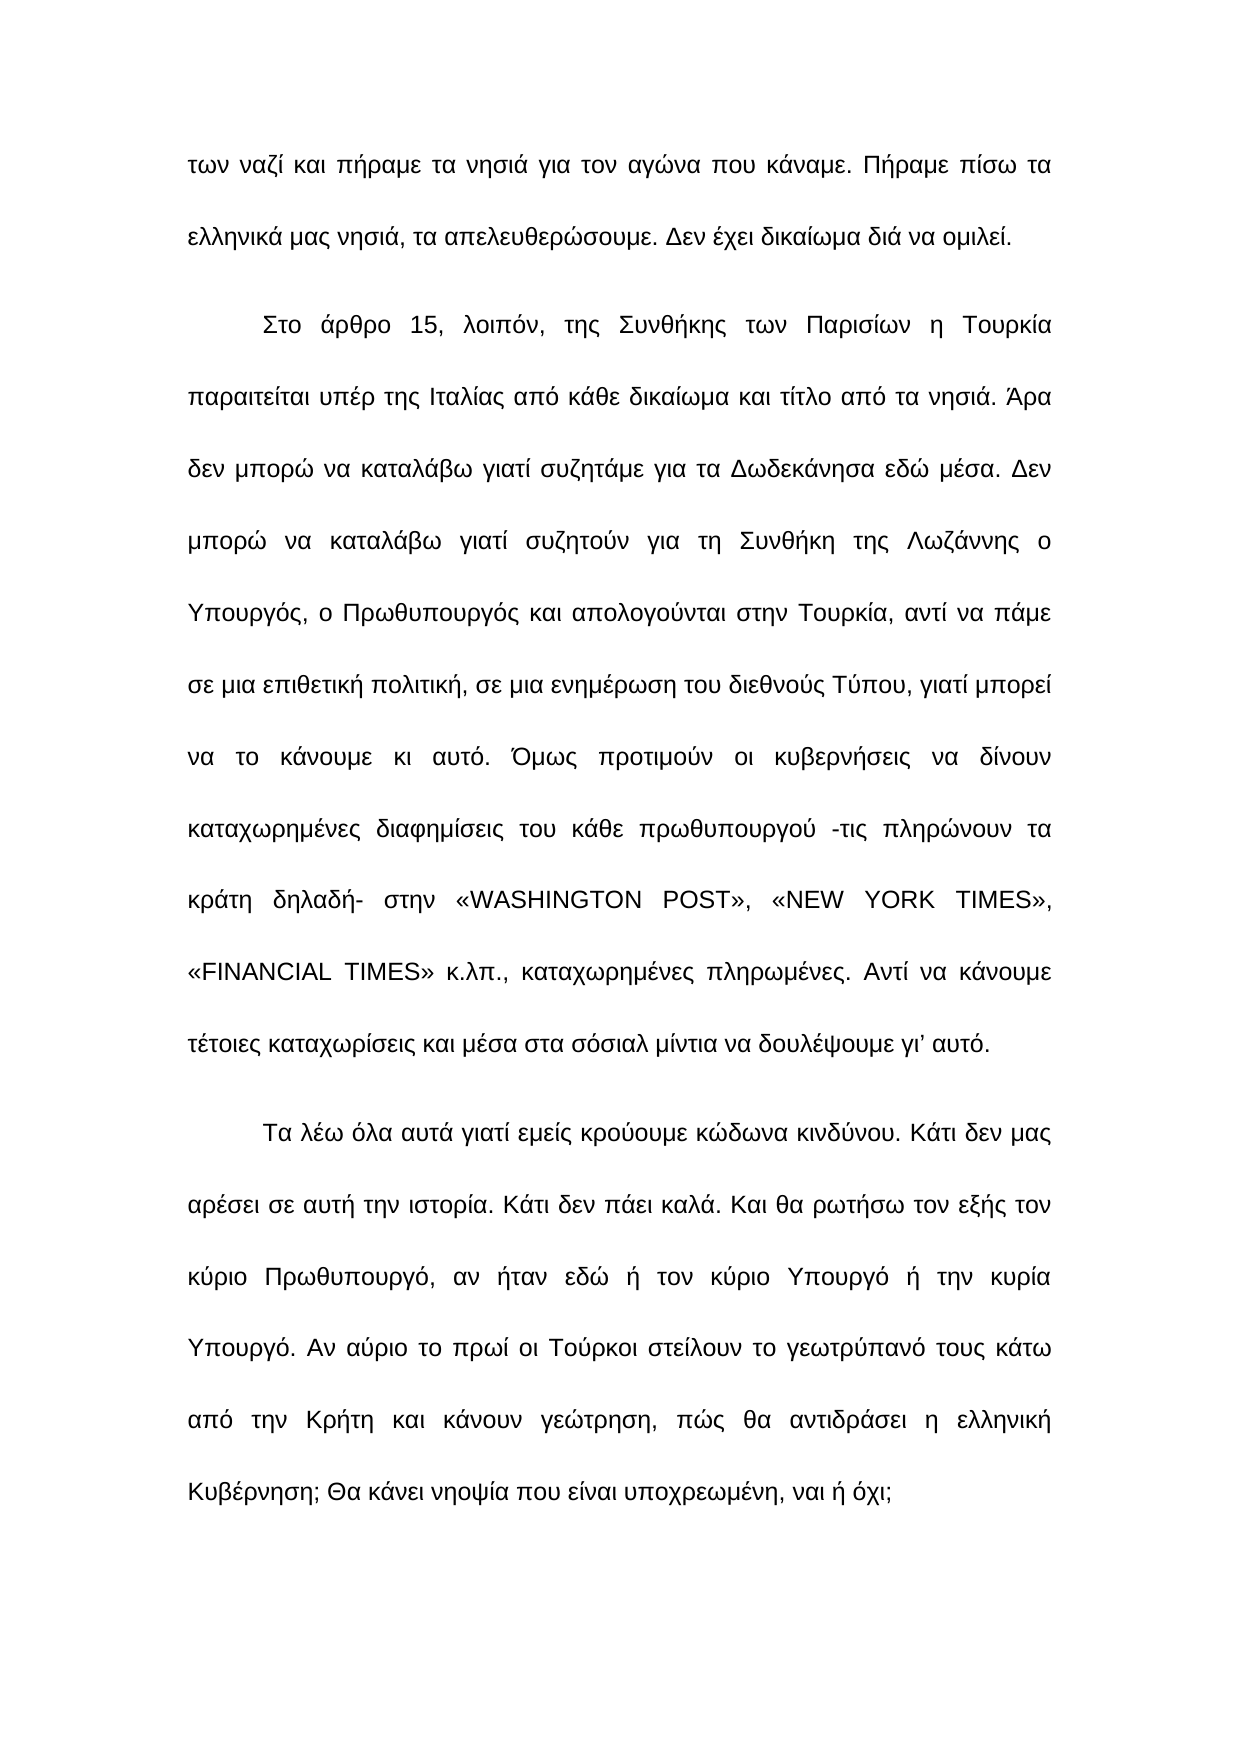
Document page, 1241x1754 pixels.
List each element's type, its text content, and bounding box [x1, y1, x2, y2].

text Στο άρθρο 15, λοιπόν, της Συνθήκης των Παρισίων η Τουρκία παραιτείται υπέρ της Ιταλίας από κάθε δικαίωμα και τίτλο από τα νησιά. Άρα δεν μπορώ να καταλάβω γιατί συζητάμε για τα Δωδεκάνησα εδώ μέσα. Δεν μπορώ να καταλάβω γιατί συζητούν για τη Συνθήκη της Λωζάννης ο Υπουργός, ο Πρωθυπουργός και απολογούνται στην Τουρκία, αντί να πάμε σε μια επιθετική πολιτική, σε μια ενημέρωση του διεθνούς Τύπου, γιατί μπορεί να το κάνουμε κι αυτό. Όμως προτιμούν οι κυβερνήσεις να δίνουν καταχωρημένες διαφημίσεις του κάθε πρωθυπουργού -τις πληρώνουν τα κράτη δηλαδή- στην «WASHINGTON POST», «NEW YORK TIMES», «FINANCIAL TIMES» κ.λπ., καταχωρημένες πληρωμένες. Αντί να κάνουμε τέτοιες καταχωρίσεις και μέσα στα σόσιαλ μίντια να δουλέψουμε γι’ αυτό. [187, 310, 1053, 1058]
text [187, 150, 1053, 251]
text Τα λέω όλα αυτά γιατί εμείς κρούουμε κώδωνα κινδύνου. Κάτι δεν μας αρέσει σε αυτή την ιστορία. Κάτι δεν πάει καλά. Και θα ρωτήσω τον εξής τον κύριο Πρωθυπουργό, αν ήταν εδώ ή τον κύριο Υπουργό ή την κυρία Υπουργό. Αν αύριο το πρωί οι Τούρκοι στείλουν το γεωτρύπανό τους κάτω από την Κρήτη και κάνουν γεώτρηση, πώς θα αντιδράσει η ελληνική Κυβέρνηση; Θα κάνει νηοψία που είναι υποχρεωμένη, ναι ή όχι; [187, 1118, 1053, 1506]
